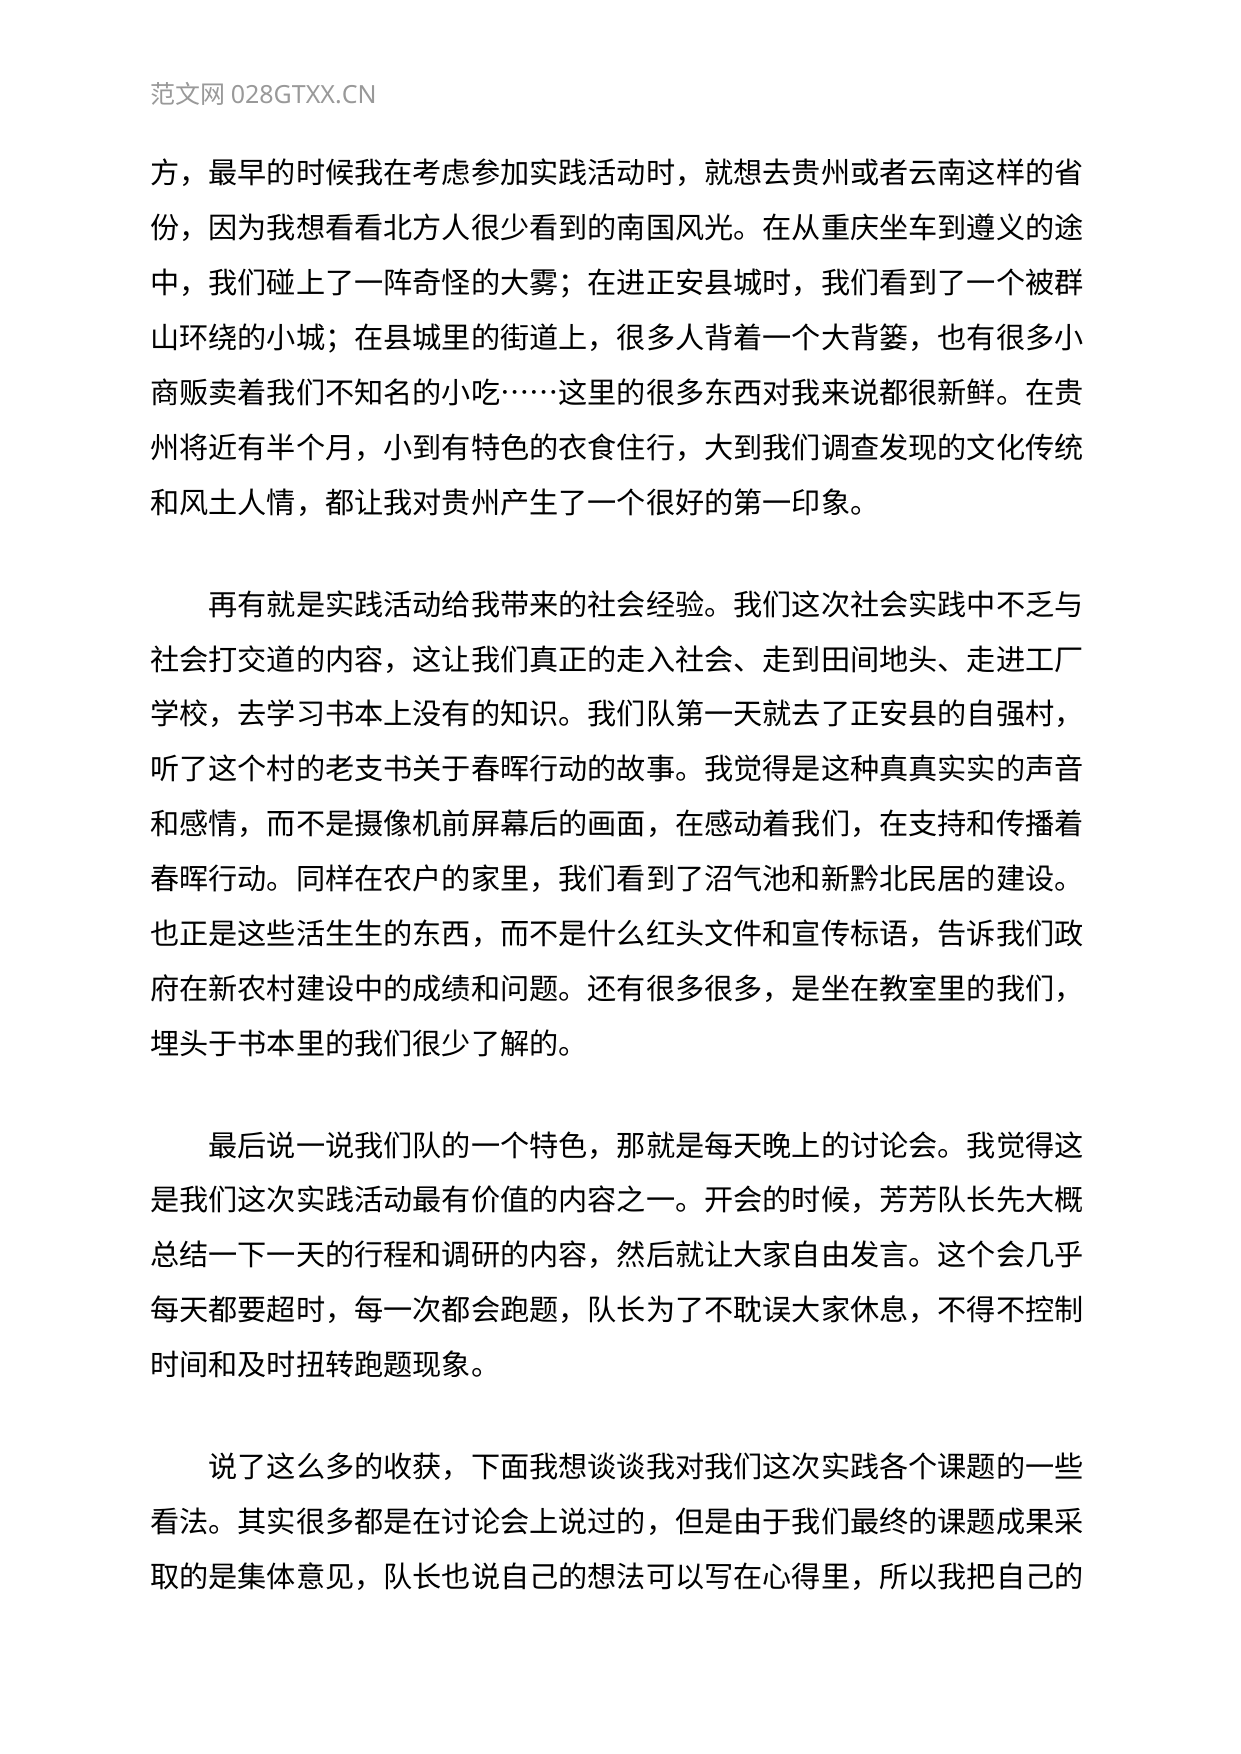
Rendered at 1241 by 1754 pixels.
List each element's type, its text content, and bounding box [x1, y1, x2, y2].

text 再有就是实践活动给我带来的社会经验。我们这次社会实践中不乏与社会打交道的内容，这让我们真正的走入社会、走到田间地头、走进工厂学校，去学习书本上没有的知识。我们队第一天就去了正安县的自强村，听了这个村的老支书关于春晖行动的故事。我觉得是这种真真实实的声音和感情，而不是摄像机前屏幕后的画面，在感动着我们，在支持和传播着春晖行动。同样在农户的家里，我们看到了沼气池和新黔北民居的建设。也正是这些活生生的东西，而不是什么红头文件和宣传标语，告诉我们政府在新农村建设中的成绩和问题。还有很多很多，是坐在教室里的我们，埋头于书本里的我们很少了解的。 [150, 581, 1090, 1063]
text 最后说一说我们队的一个特色，那就是每天晚上的讨论会。我觉得这是我们这次实践活动最有价值的内容之一。开会的时候，芳芳队长先大概总结一下一天的行程和调研的内容，然后就让大家自由发言。这个会几乎每天都要超时，每一次都会跑题，队长为了不耽误大家休息，不得不控制时间和及时扭转跑题现象。 [150, 1122, 1090, 1384]
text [150, 1443, 1090, 1596]
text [150, 150, 1090, 522]
